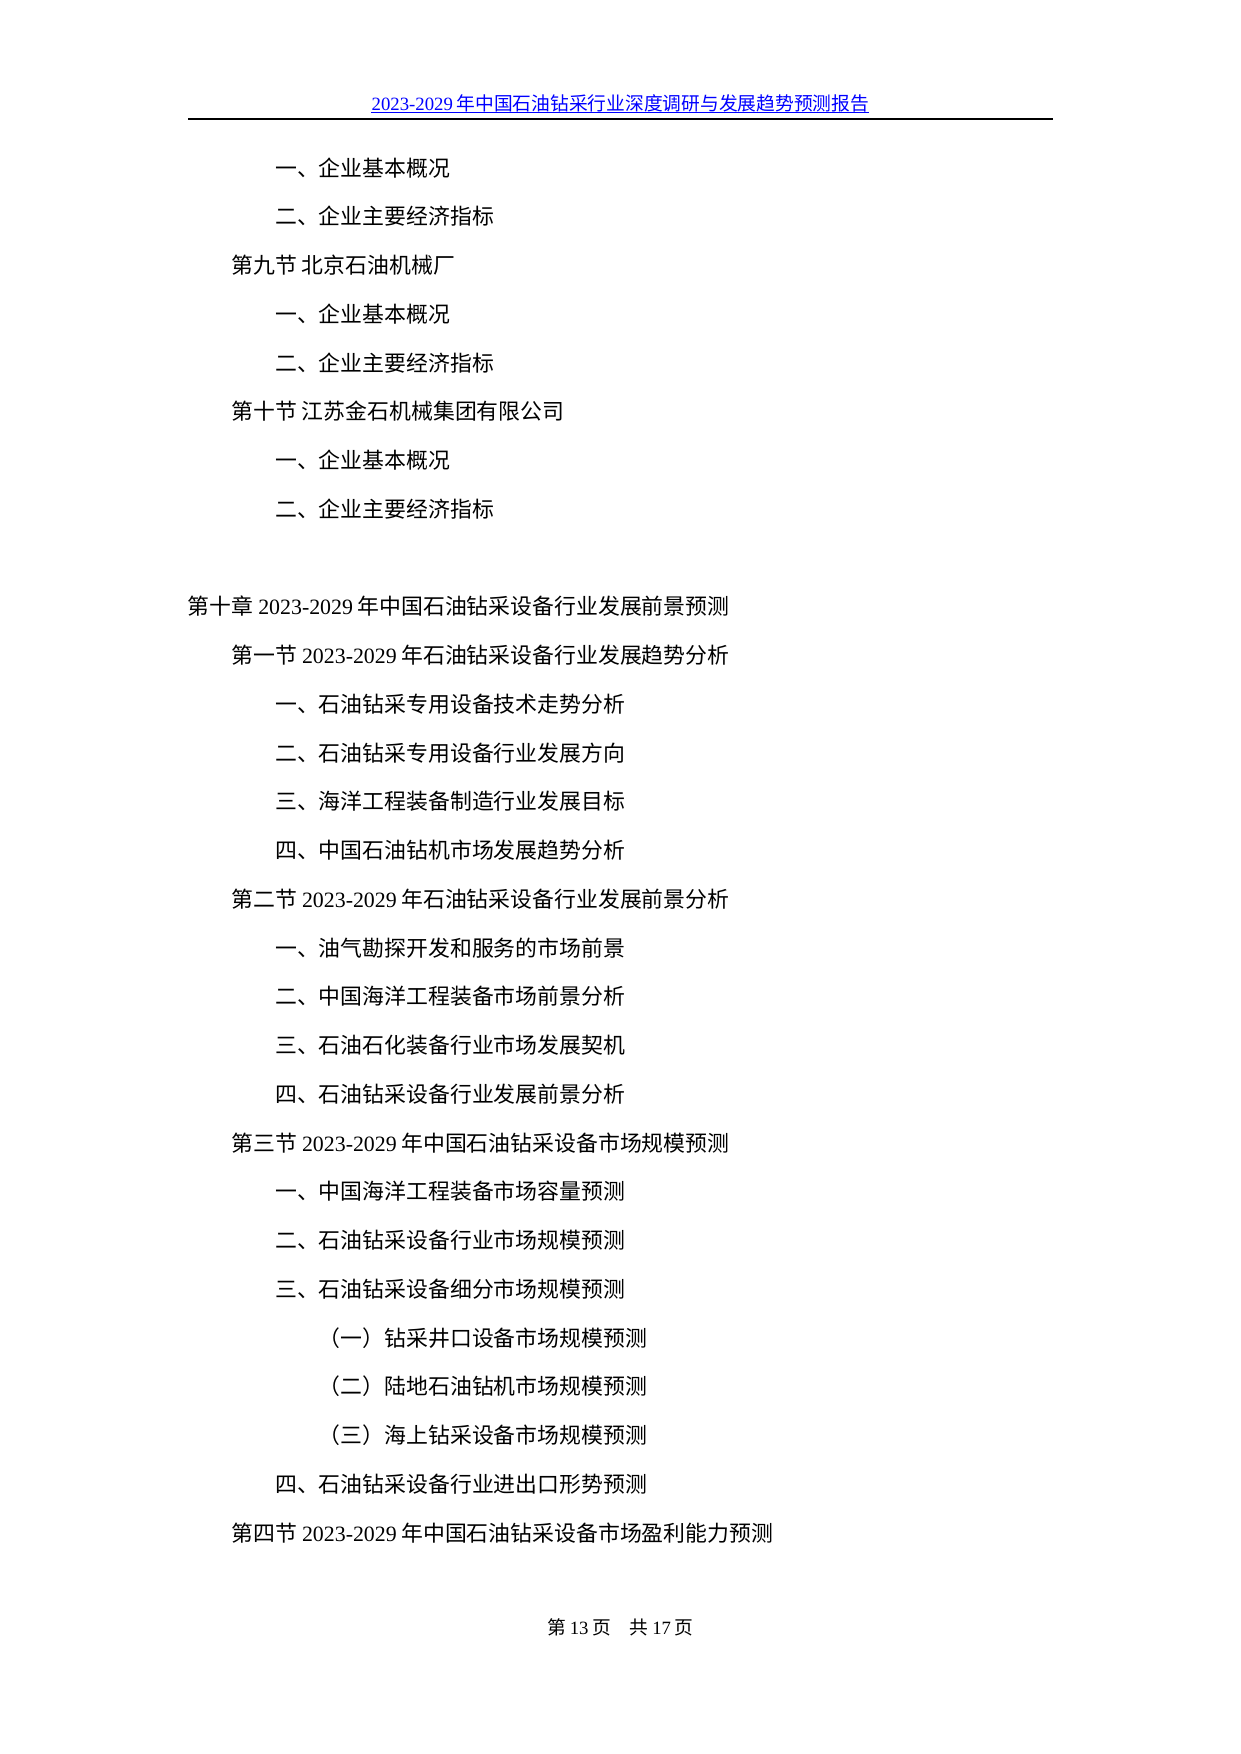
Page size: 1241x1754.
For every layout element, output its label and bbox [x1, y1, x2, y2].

text [187, 150, 1053, 1548]
